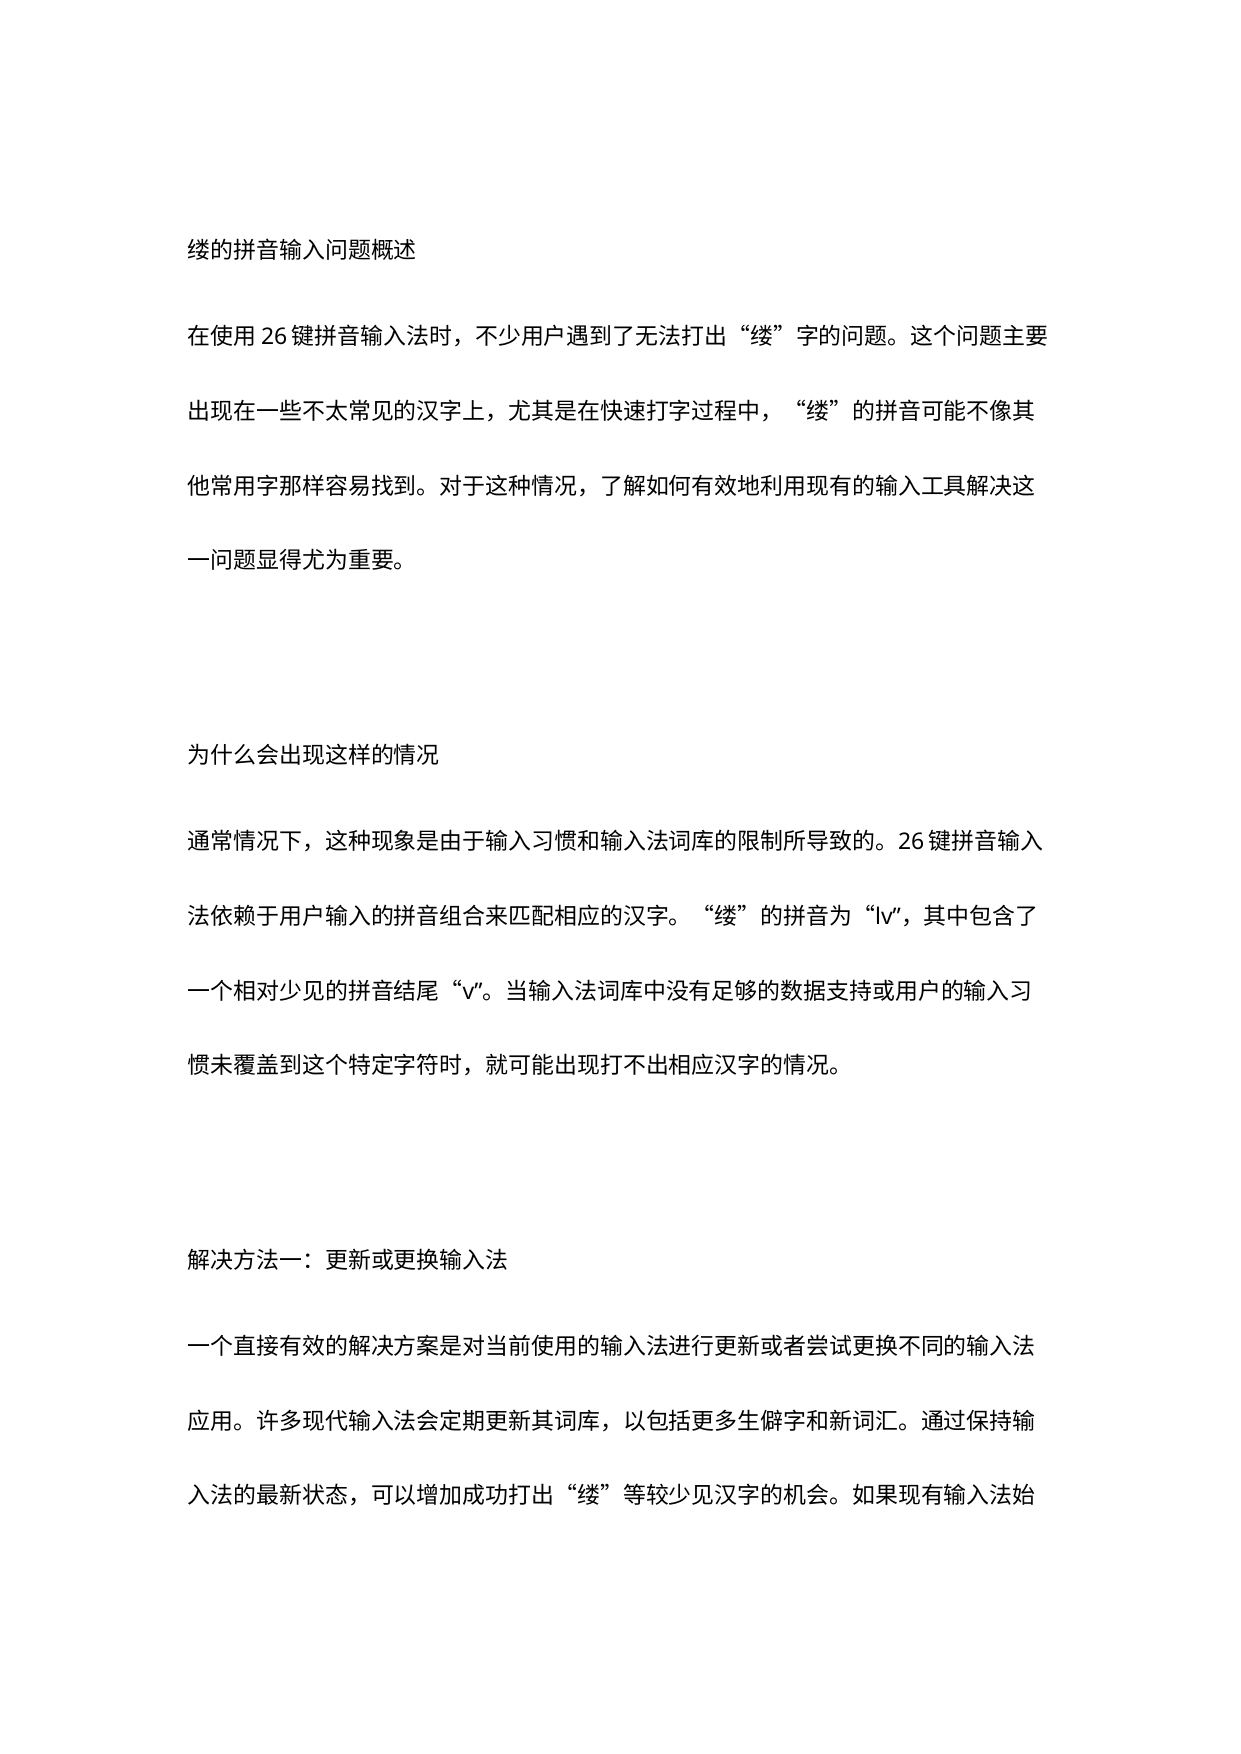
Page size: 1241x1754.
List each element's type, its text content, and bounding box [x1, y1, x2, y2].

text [187, 1312, 1053, 1527]
text 为什么会出现这样的情况 [187, 721, 1053, 786]
text 在使用26键拼音输入法时，不少用户遇到了无法打出“缕”字的问题。这个问题主要出现在一些不太常见的汉字上，尤其是在快速打字过程中，“缕”的拼音可能不像其他常用字那样容易找到。对于这种情况，了解如何有效地利用现有的输入工具解决这一问题显得尤为重要。 [187, 302, 1053, 591]
text 通常情况下，这种现象是由于输入习惯和输入法词库的限制所导致的。26键拼音输入法依赖于用户输入的拼音组合来匹配相应的汉字。“缕”的拼音为“lv”，其中包含了一个相对少见的拼音结尾“v”。当输入法词库中没有足够的数据支持或用户的输入习惯未覆盖到这个特定字符时，就可能出现打不出相应汉字的情况。 [187, 807, 1053, 1096]
text 解决方法一：更新或更换输入法 [187, 1226, 1053, 1291]
text 缕的拼音输入问题概述 [187, 216, 1053, 281]
